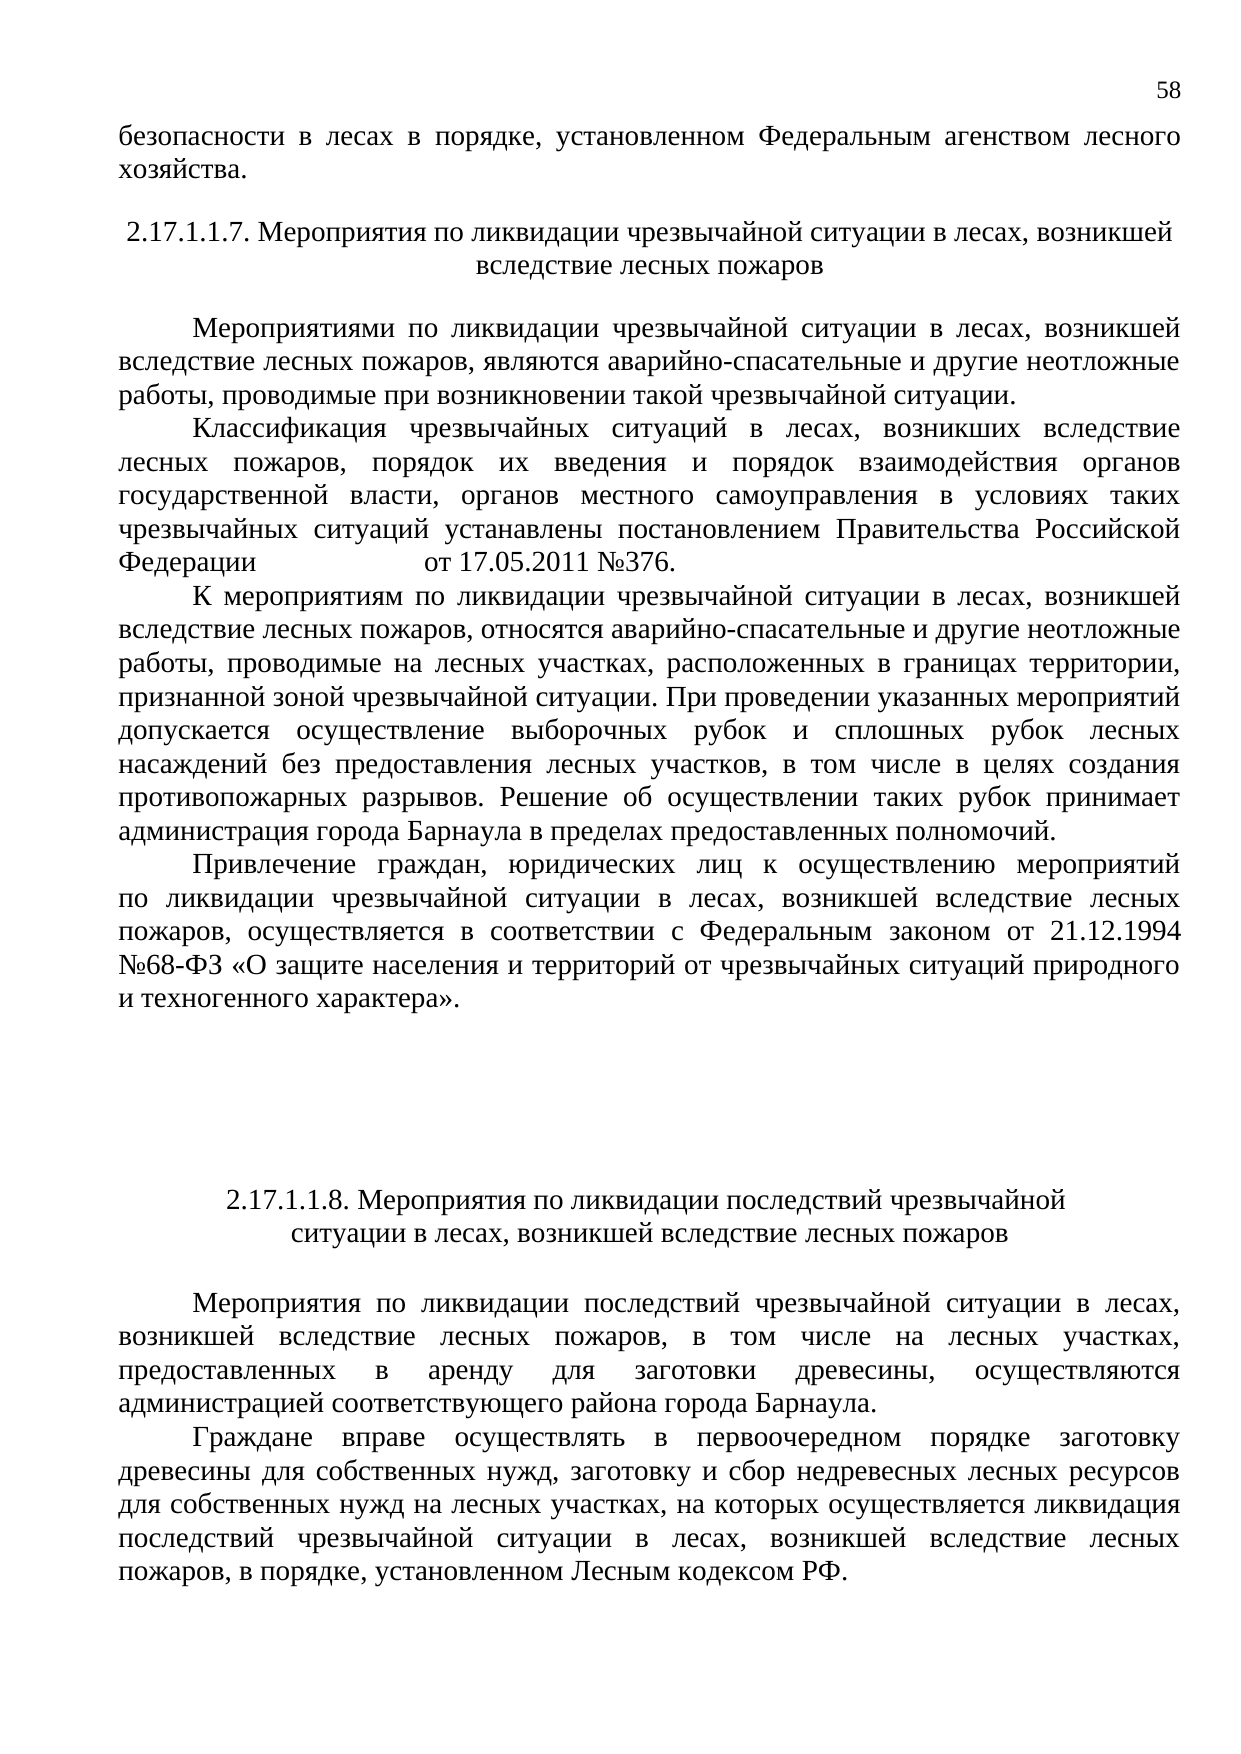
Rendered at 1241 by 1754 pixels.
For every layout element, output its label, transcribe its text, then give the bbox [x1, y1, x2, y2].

text Мероприятия по ликвидации последствий чрезвычайной ситуации в лесах, возникшей вследствие лесных пожаров, в том числе на лесных участках, предоставленных в аренду для заготовки древесины, осуществляются администрацией соответствующего района города Барнаула. [118, 1285, 1181, 1419]
text Граждане вправе осуществлять в первоочередном порядке заготовку древесины для собственных нужд, заготовку и сбор недревесных лесных ресурсов для собственных нужд на лесных участках, на которых осуществляется ликвидация последствий чрезвычайной ситуации в лесах, возникшей вследствие лесных пожаров, в порядке, установленном Лесным кодексом РФ. [118, 1419, 1181, 1587]
text Классификация чрезвычайных ситуаций в лесах, возникших вследствие лесных пожаров, порядок их введения и порядок взаимодействия органов государственной власти, органов местного самоуправления в условиях таких чрезвычайных ситуаций устанавлены постановлением Правительства Российской Федерации от 17.05.2011 №376. [118, 410, 1181, 578]
text Привлечение граждан, юридических лиц к осуществлению мероприятий по ликвидации чрезвычайной ситуации в лесах, возникшей вследствие лесных пожаров, осуществляется в соответствии с Федеральным законом от 21.12.1994 №68-ФЗ «О защите населения и территорий от чрезвычайных ситуаций природного и техногенного характера». [118, 846, 1181, 1014]
text 2.17.1.1.8. Мероприятия по ликвидации последствий чрезвычайной ситуации в лесах, возникшей вследствие лесных пожаров [118, 1182, 1181, 1249]
text Мероприятиями по ликвидации чрезвычайной ситуации в лесах, возникшей вследствие лесных пожаров, являются аварийно-спасательные и другие неотложные работы, проводимые при возникновении такой чрезвычайной ситуации. [118, 310, 1181, 410]
text К мероприятиям по ликвидации чрезвычайной ситуации в лесах, возникшей вследствие лесных пожаров, относятся аварийно-спасательные и другие неотложные работы, проводимые на лесных участках, расположенных в границах территории, признанной зоной чрезвычайной ситуации. При проведении указанных мероприятий допускается осуществление выборочных рубок и сплошных рубок лесных насаждений без предоставления лесных участков, в том числе в целях создания противопожарных разрывов. Решение об осуществлении таких рубок принимает администрация города Барнаула в пределах предоставленных полномочий. [118, 578, 1181, 846]
text 2.17.1.1.7. Мероприятия по ликвидации чрезвычайной ситуации в лесах, возникшей вследствие лесных пожаров [118, 214, 1181, 281]
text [118, 118, 1181, 185]
